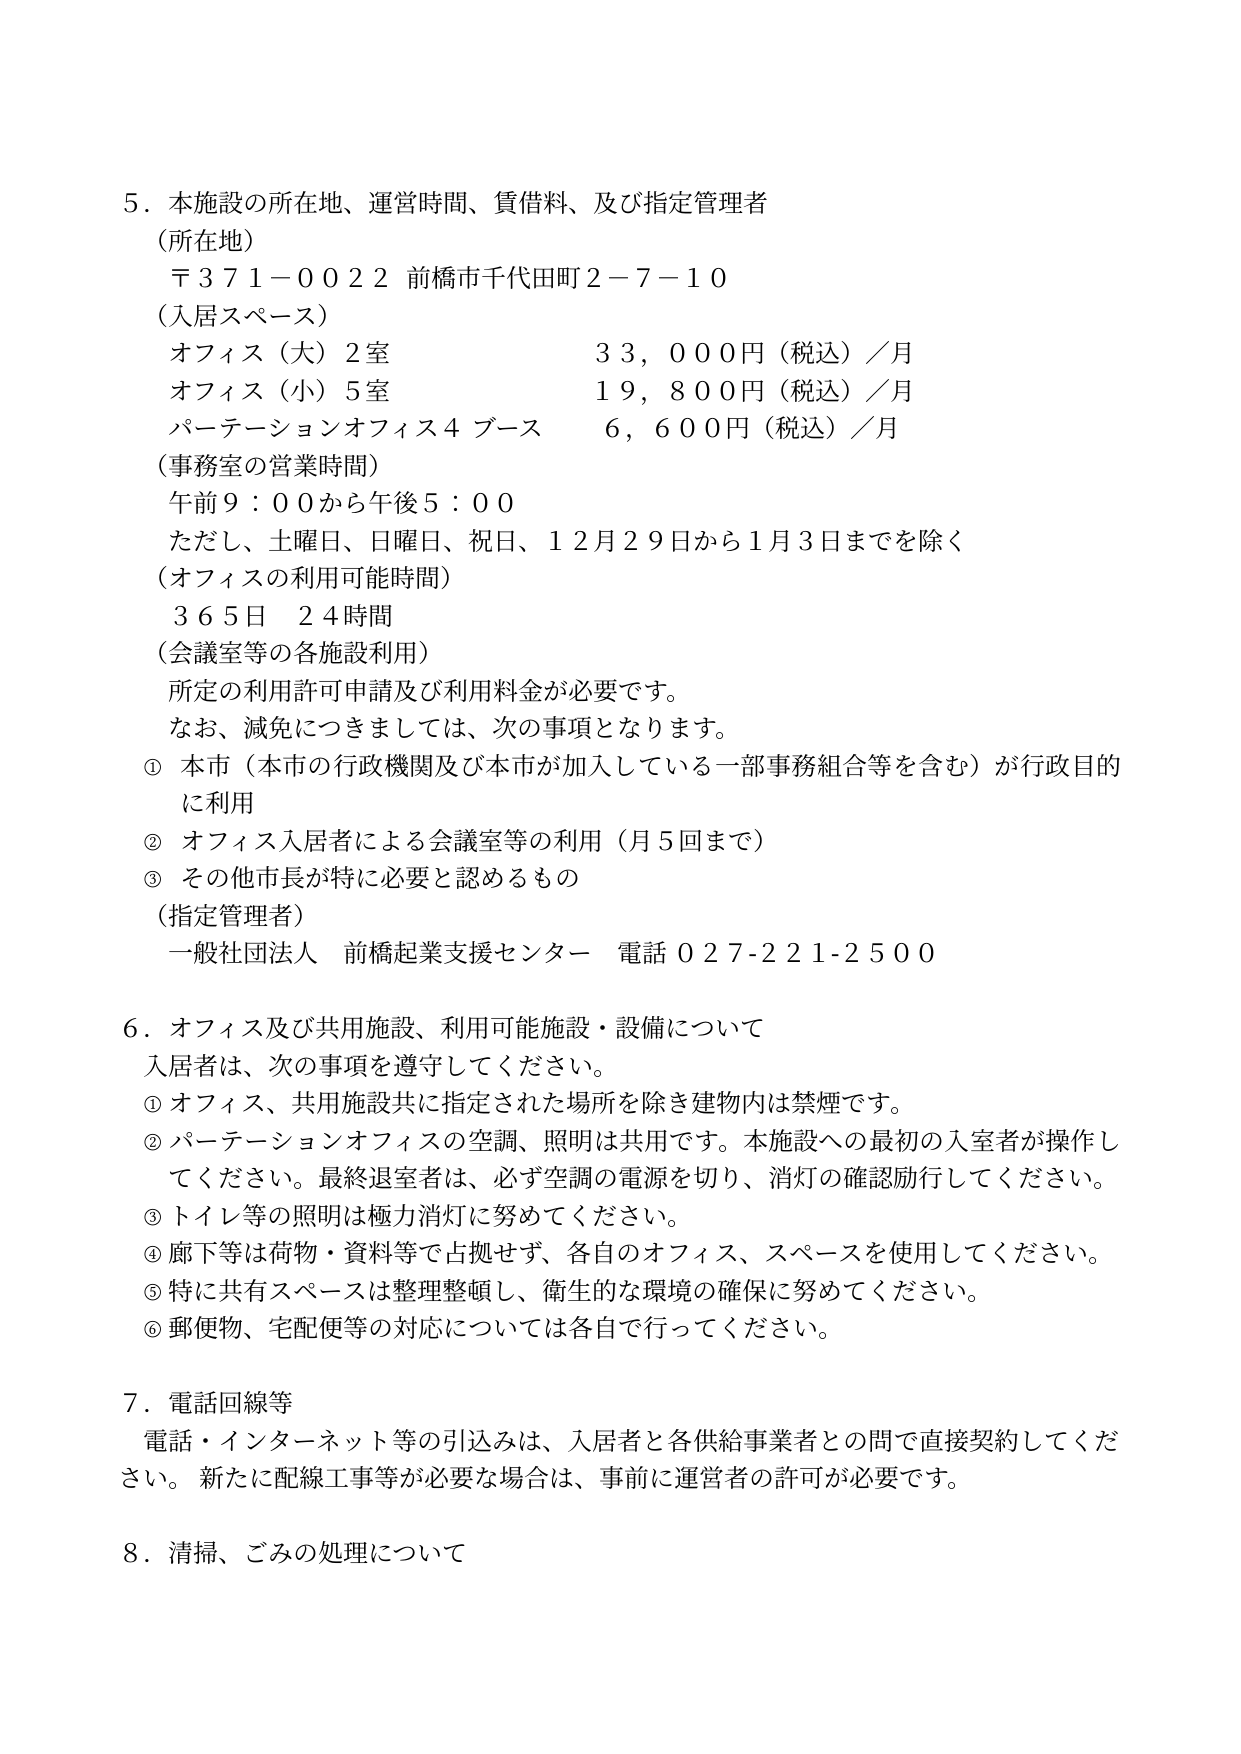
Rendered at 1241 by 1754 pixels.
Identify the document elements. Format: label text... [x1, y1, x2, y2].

text オフィス（大）２室 ３３，０００円（税込）／月 [118, 333, 1122, 371]
text （入居スペース） [118, 296, 1122, 333]
text パーテーションオフィス４ ブース ６，６００円（税込）／月 [118, 408, 1122, 446]
text ７．電話回線等 [118, 1383, 1122, 1421]
text ただし、土曜日、日曜日、祝日、１２月２９日から１月３日までを除く [118, 521, 1122, 558]
text オフィス（小）５室 １９，８００円（税込）／月 [118, 371, 1122, 408]
text ⑥ 郵便物、宅配便等の対応については各自で行ってください。 [118, 1308, 1122, 1346]
text 〒３７１－００２２ 前橋市千代田町２－７－１０ [118, 258, 1122, 296]
text 所定の利用許可申請及び利用料金が必要です。 [143, 671, 1122, 708]
text ② パーテーションオフィスの空調、照明は共用です。本施設への最初の入室者が操作してください。最終退室者は、必ず空調の電源を切り、消灯の確認励行してください。 [143, 1121, 1122, 1196]
text 入居者は、次の事項を遵守してください。 [118, 1046, 1122, 1083]
text ⑤ 特に共有スペースは整理整頓し、衛生的な環境の確保に努めてください。 [118, 1271, 1122, 1308]
list 本市（本市の行政機関及び本市が加入している一部事務組合等を含む）が行政目的に利用 [143, 746, 1122, 821]
text ③ トイレ等の照明は極力消灯に努めてください。 [118, 1196, 1122, 1233]
text （事務室の営業時間） [143, 446, 1122, 483]
text （オフィスの利用可能時間） [143, 558, 1122, 596]
text （会議室等の各施設利用） [143, 633, 1122, 671]
text ① オフィス、共用施設共に指定された場所を除き建物内は禁煙です。 [118, 1083, 1122, 1121]
text 午前９：００から午後５：００ [168, 483, 1122, 521]
text （指定管理者） [118, 896, 1122, 933]
text ８．清掃、ごみの処理について [118, 1533, 1122, 1571]
text ６．オフィス及び共用施設、利用可能施設・設備について [118, 1008, 1122, 1046]
list オフィス入居者による会議室等の利用（月５回まで） [143, 821, 1122, 858]
text ５．本施設の所在地、運営時間、賃借料、及び指定管理者 [118, 183, 1122, 221]
text ３６５日 ２４時間 [168, 596, 1122, 633]
text （所在地） [118, 221, 1122, 258]
list その他市長が特に必要と認めるもの [143, 858, 1122, 896]
text ④ 廊下等は荷物・資料等で占拠せず、各自のオフィス、スペースを使用してください。 [118, 1233, 1122, 1271]
text なお、減免につきましては、次の事項となります。 [168, 708, 1122, 746]
text 電話・インターネット等の引込みは、入居者と各供給事業者との問で直接契約してください。 新たに配線工事等が必要な場合は、事前に運営者の許可が必要です。 [118, 1421, 1122, 1496]
text 一般社団法人 前橋起業支援センター 電話 ０２７-２２１-２５００ [118, 933, 1122, 971]
